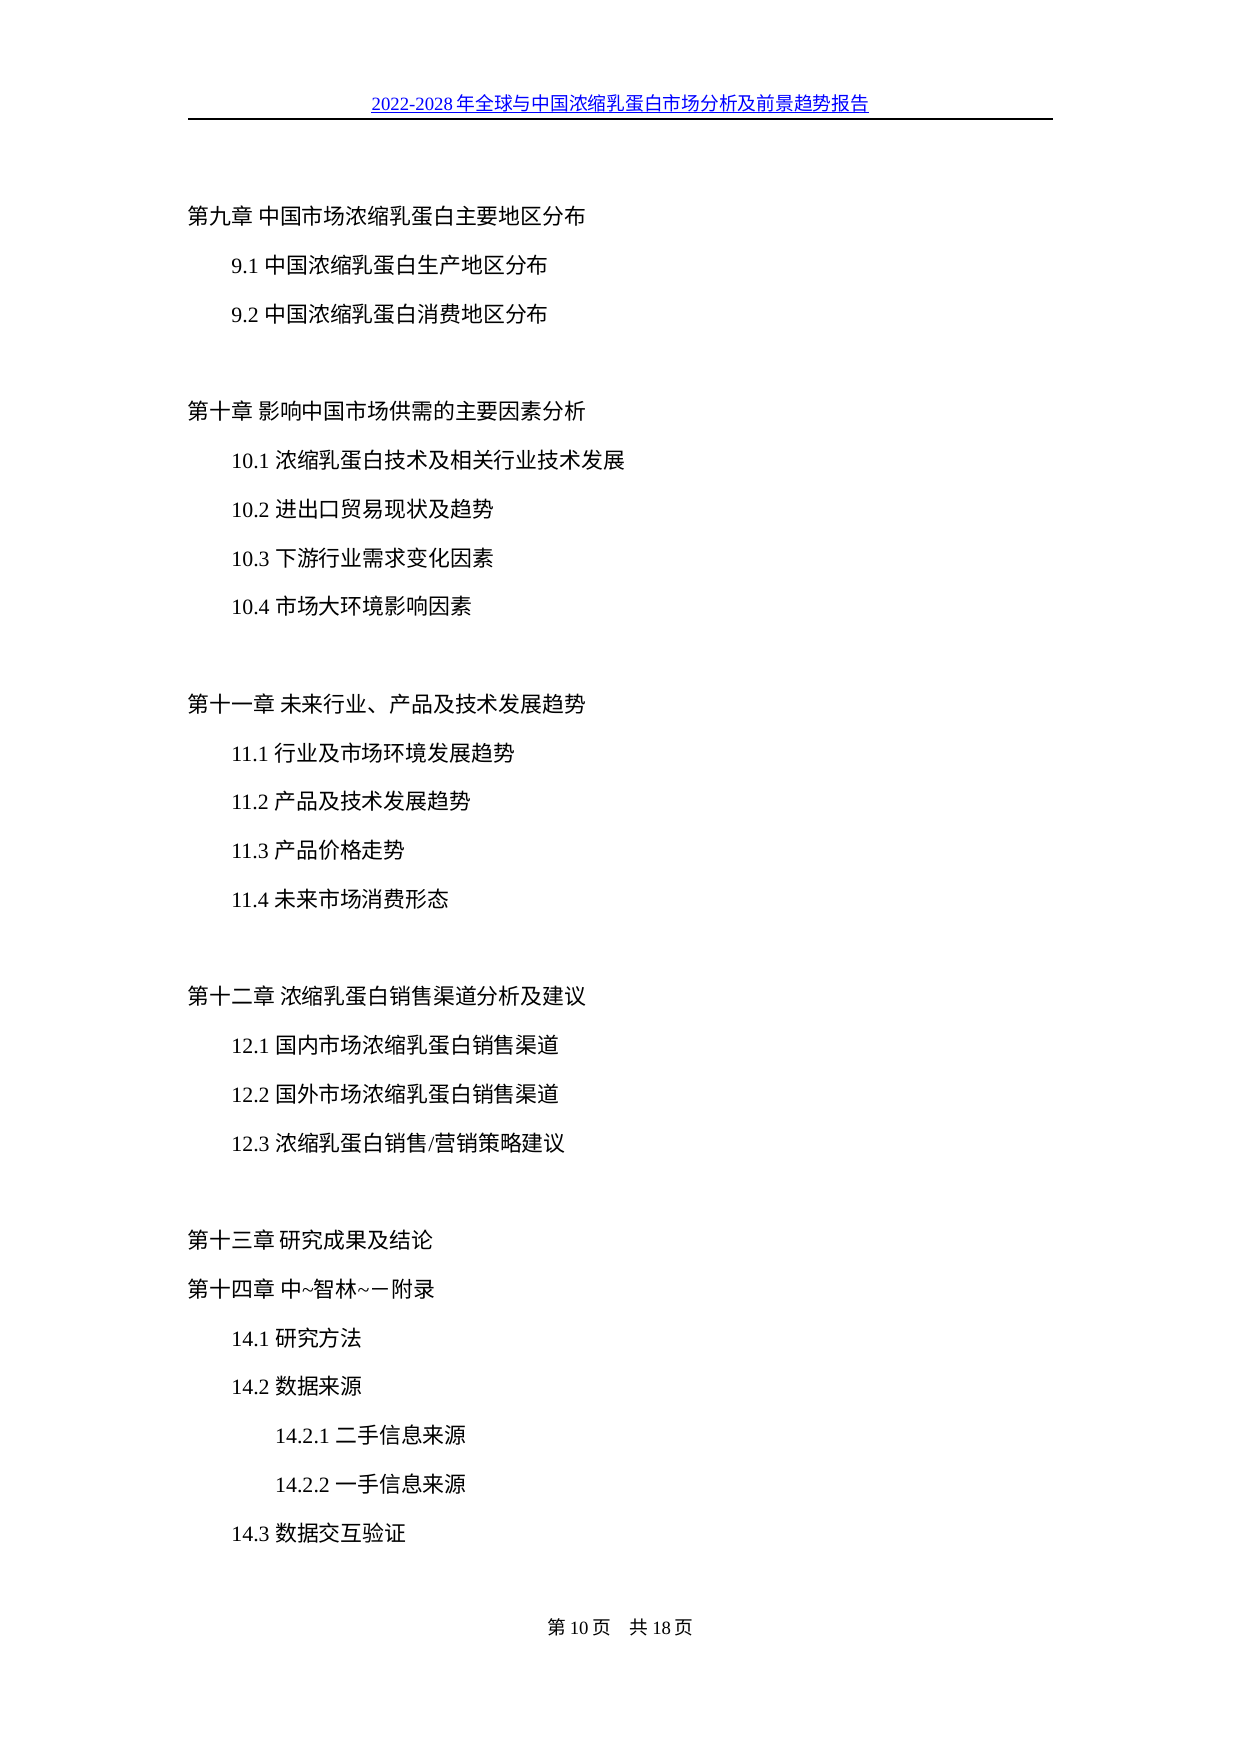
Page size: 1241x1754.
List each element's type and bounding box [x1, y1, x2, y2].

text [187, 150, 1053, 1548]
